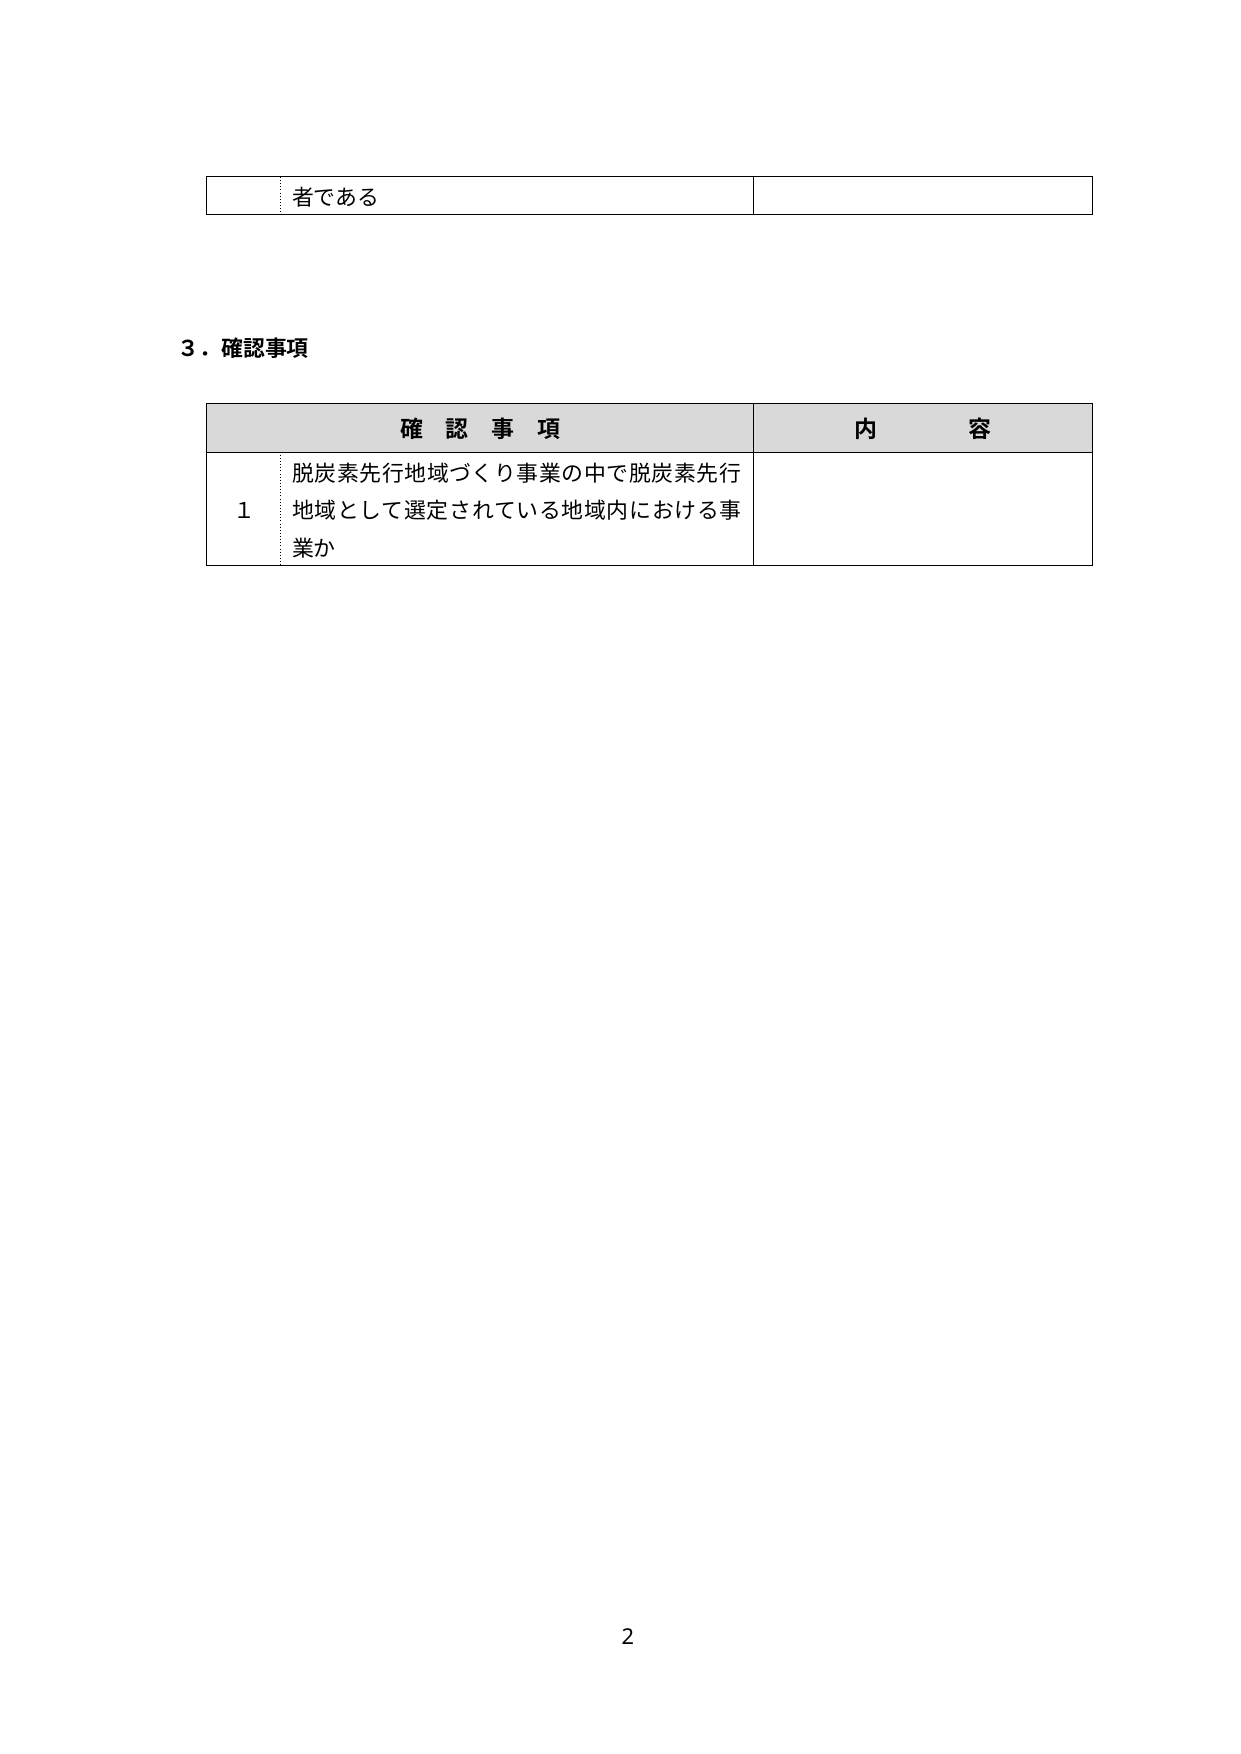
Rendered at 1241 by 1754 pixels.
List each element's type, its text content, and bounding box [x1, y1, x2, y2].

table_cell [281, 177, 753, 214]
table_cell 脱炭素先行地域づくり事業の中で脱炭素先行地域として選定されている地域内における事業か [281, 453, 753, 565]
table_cell [754, 453, 1092, 565]
table_header 内 容 [754, 404, 1092, 452]
table_cell ８ [207, 177, 281, 214]
text ３．確認事項 [177, 328, 1078, 365]
table_header 確 認 事 項 [207, 404, 753, 452]
table_cell １ [207, 453, 281, 565]
table_cell [754, 177, 1092, 214]
